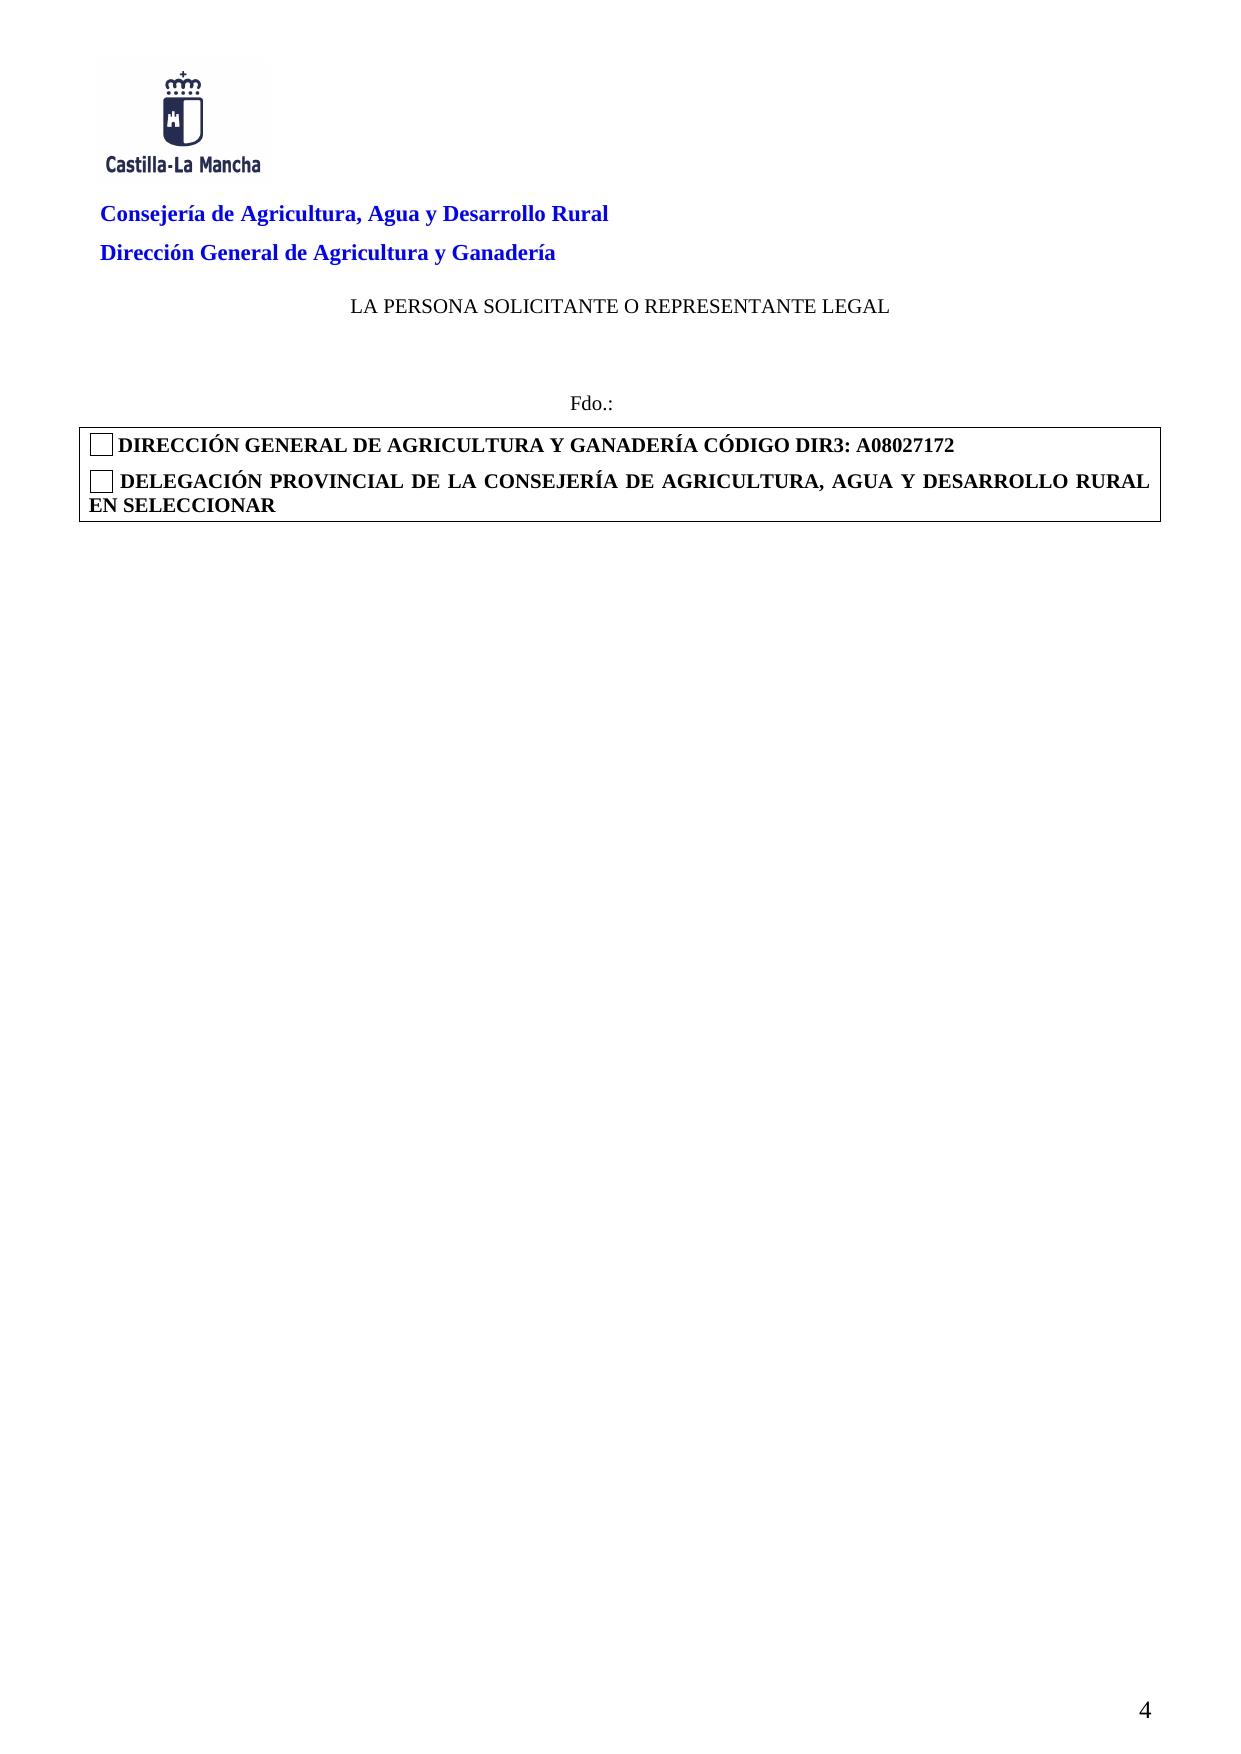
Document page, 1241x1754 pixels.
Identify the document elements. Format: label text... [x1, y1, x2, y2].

picture [93, 59, 272, 184]
text LA PERSONA SOLICITANTE O REPRESENTANTE LEGAL [89, 294, 1152, 318]
text DIRECCIÓN GENERAL DE AGRICULTURA Y GANADERÍA CÓDIGO DIR3: A08027172 [80, 428, 1160, 457]
text Fdo.: [89, 391, 1152, 415]
text DELEGACIÓN PROVINCIAL DE AGRICULTURA, AGUA Y DESARROLLO RURAL EN [80, 464, 1160, 521]
